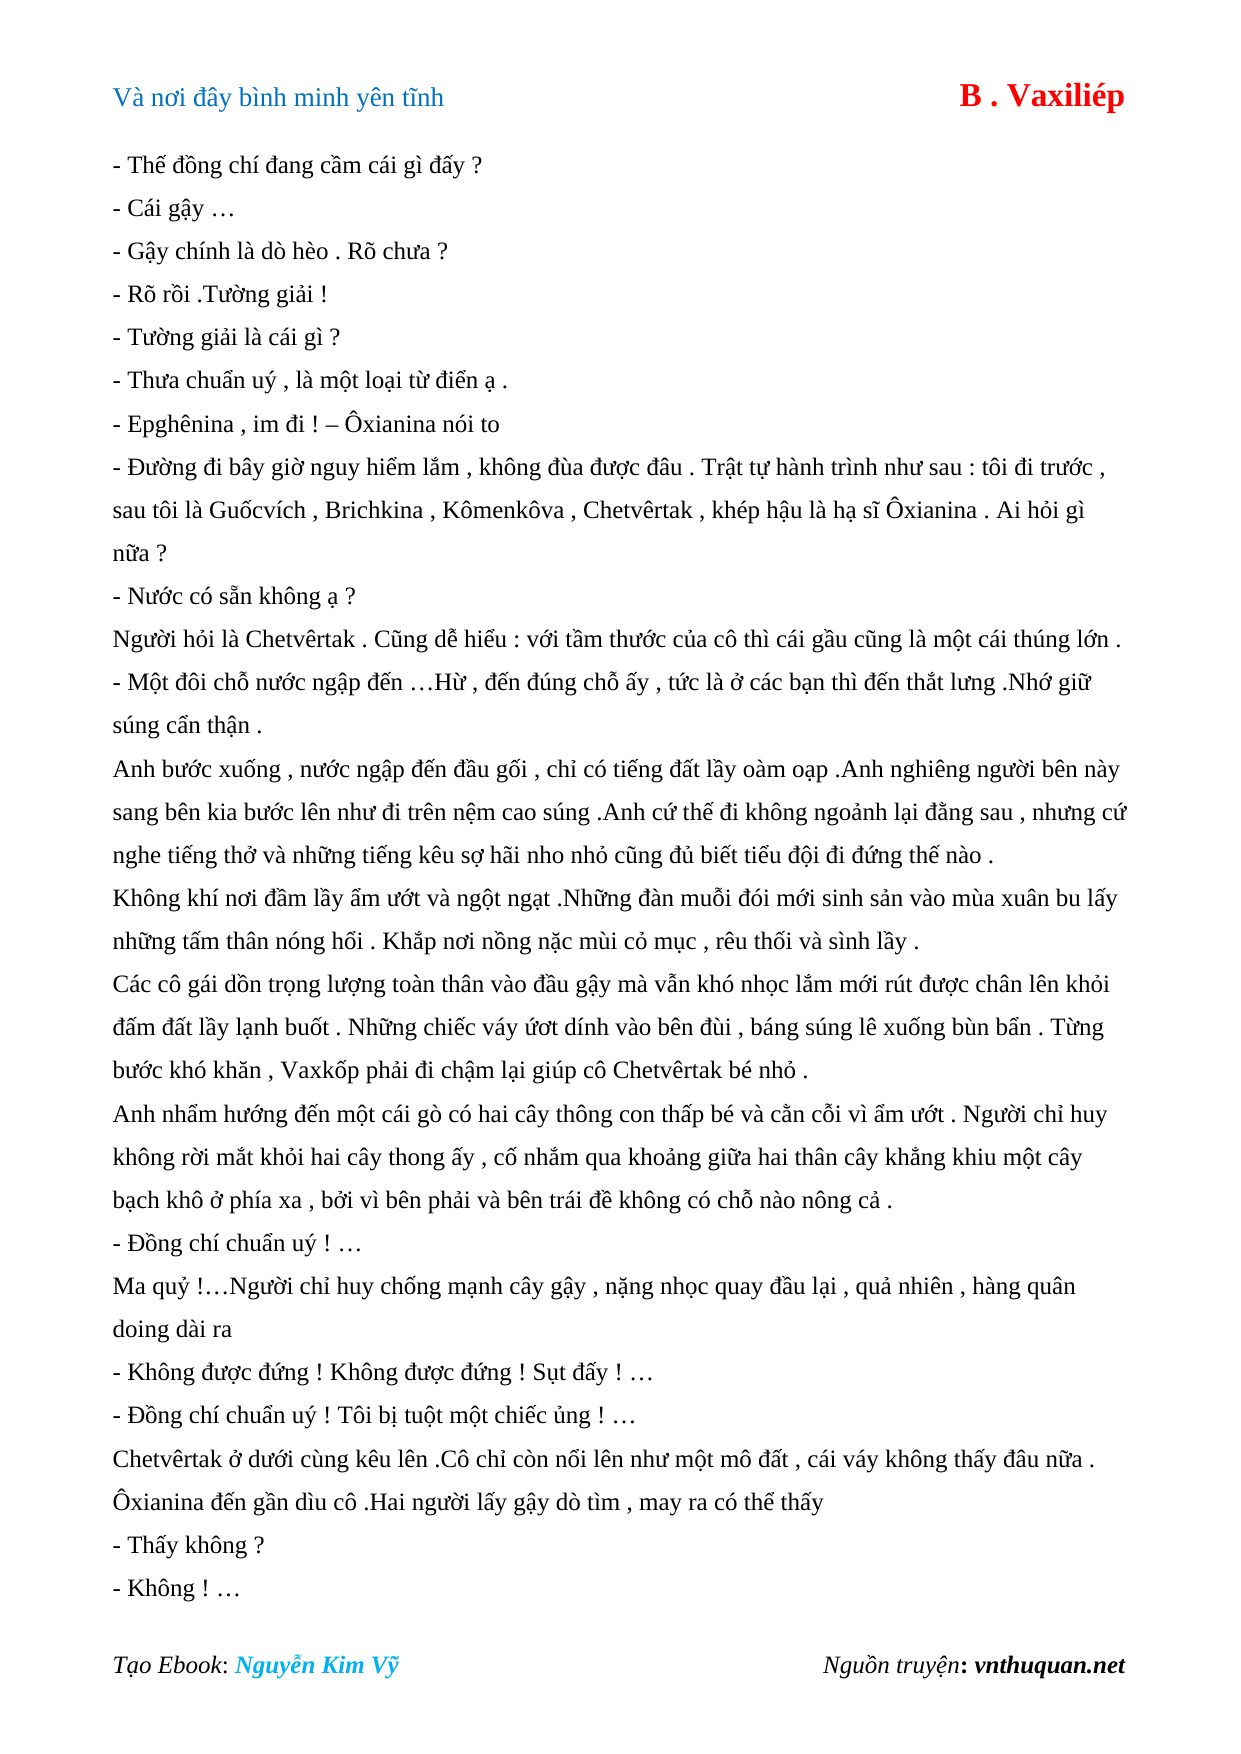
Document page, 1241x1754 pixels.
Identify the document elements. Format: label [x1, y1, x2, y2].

text [112, 150, 1128, 1602]
